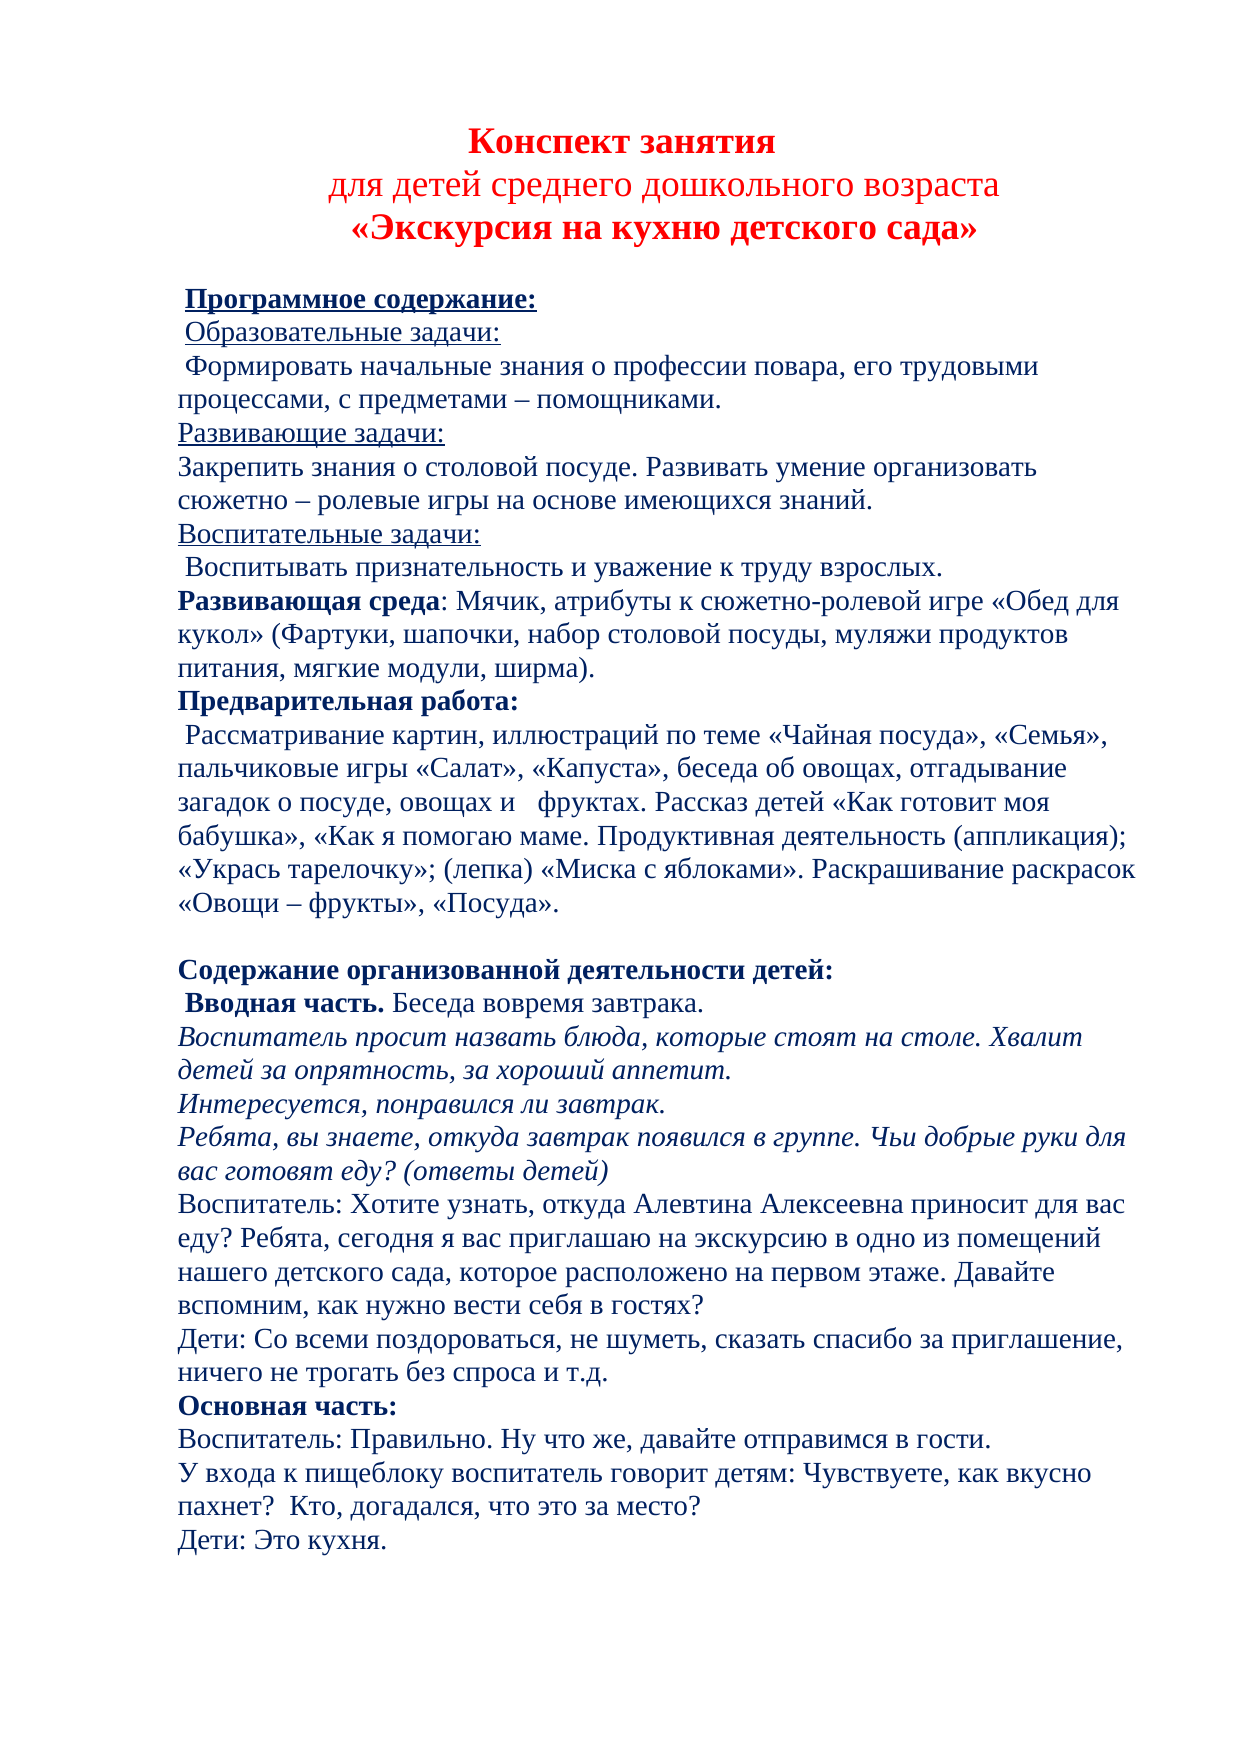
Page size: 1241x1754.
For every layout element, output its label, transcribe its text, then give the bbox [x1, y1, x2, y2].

text Воспитывать признательность и уважение к труду взрослых. [177, 549, 1152, 583]
text Программное содержание: [177, 281, 1152, 314]
text Конспект занятия [177, 118, 1152, 161]
text Формировать начальные знания о профессии повара, его трудовыми процессами, с предметами – помощниками. [177, 348, 1152, 415]
text Предварительная работа: [177, 683, 1152, 717]
text Интересуется, понравился ли завтрак. [177, 1086, 1152, 1119]
text Основная часть: [177, 1388, 1152, 1421]
text Содержание организованной деятельности детей: [177, 952, 1152, 985]
text Воспитатель просит назвать блюда, которые стоят на столе. Хвалит детей за опрятность, за хороший аппетит. [177, 1019, 1152, 1086]
text Воспитатель: Хотите узнать, откуда Алевтина Алексеевна приносит для вас еду? Ребята, сегодня я вас приглашаю на экскурсию в одно из помещений нашего детского сада, которое расположено на первом этаже. Давайте вспомним, как нужно вести себя в гостях? [177, 1187, 1152, 1321]
text Вводная часть. Беседа вовремя завтрака. [177, 985, 1152, 1019]
text Дети: Это кухня. [177, 1522, 1152, 1556]
text Ребята, вы знаете, откуда завтрак появился в группе. Чьи добрые руки для вас готовят еду? (ответы детей) [177, 1119, 1152, 1187]
text Закрепить знания о столовой посуде. Развивать умение организовать сюжетно – ролевые игры на основе имеющихся знаний. [177, 449, 1152, 516]
text Развивающая среда: Мячик, атрибуты к сюжетно-ролевой игре «Обед для кукол» (Фартуки, шапочки, набор столовой посуды, муляжи продуктов питания, мягкие модули, ширма). [177, 583, 1152, 683]
text для детей среднего дошкольного возраста [177, 161, 1152, 204]
text У входа к пищеблоку воспитатель говорит детям: Чувствуете, как вкусно пахнет? Кто, догадался, что это за место? [177, 1455, 1152, 1522]
text Рассматривание картин, иллюстраций по теме «Чайная посуда», «Семья», пальчиковые игры «Салат», «Капуста», беседа об овощах, отгадывание загадок о посуде, овощах и фруктах. Рассказ детей «Как готовит моя бабушка», «Как я помогаю маме. Продуктивная деятельность (аппликация); «Укрась тарелочку»; (лепка) «Миска с яблоками». Раскрашивание раскрасок «Овощи – фрукты», «Посуда». [177, 717, 1152, 918]
text «Экскурсия на кухню детского сада» [177, 204, 1152, 247]
text Образовательные задачи: [177, 314, 1152, 348]
text Воспитательные задачи: [177, 516, 1152, 549]
text Дети: Со всеми поздороваться, не шуметь, сказать спасибо за приглашение, ничего не трогать без спроса и т.д. [177, 1321, 1152, 1388]
text Развивающие задачи: [177, 415, 1152, 449]
text Воспитатель: Правильно. Ну что же, давайте отправимся в гости. [177, 1421, 1152, 1455]
